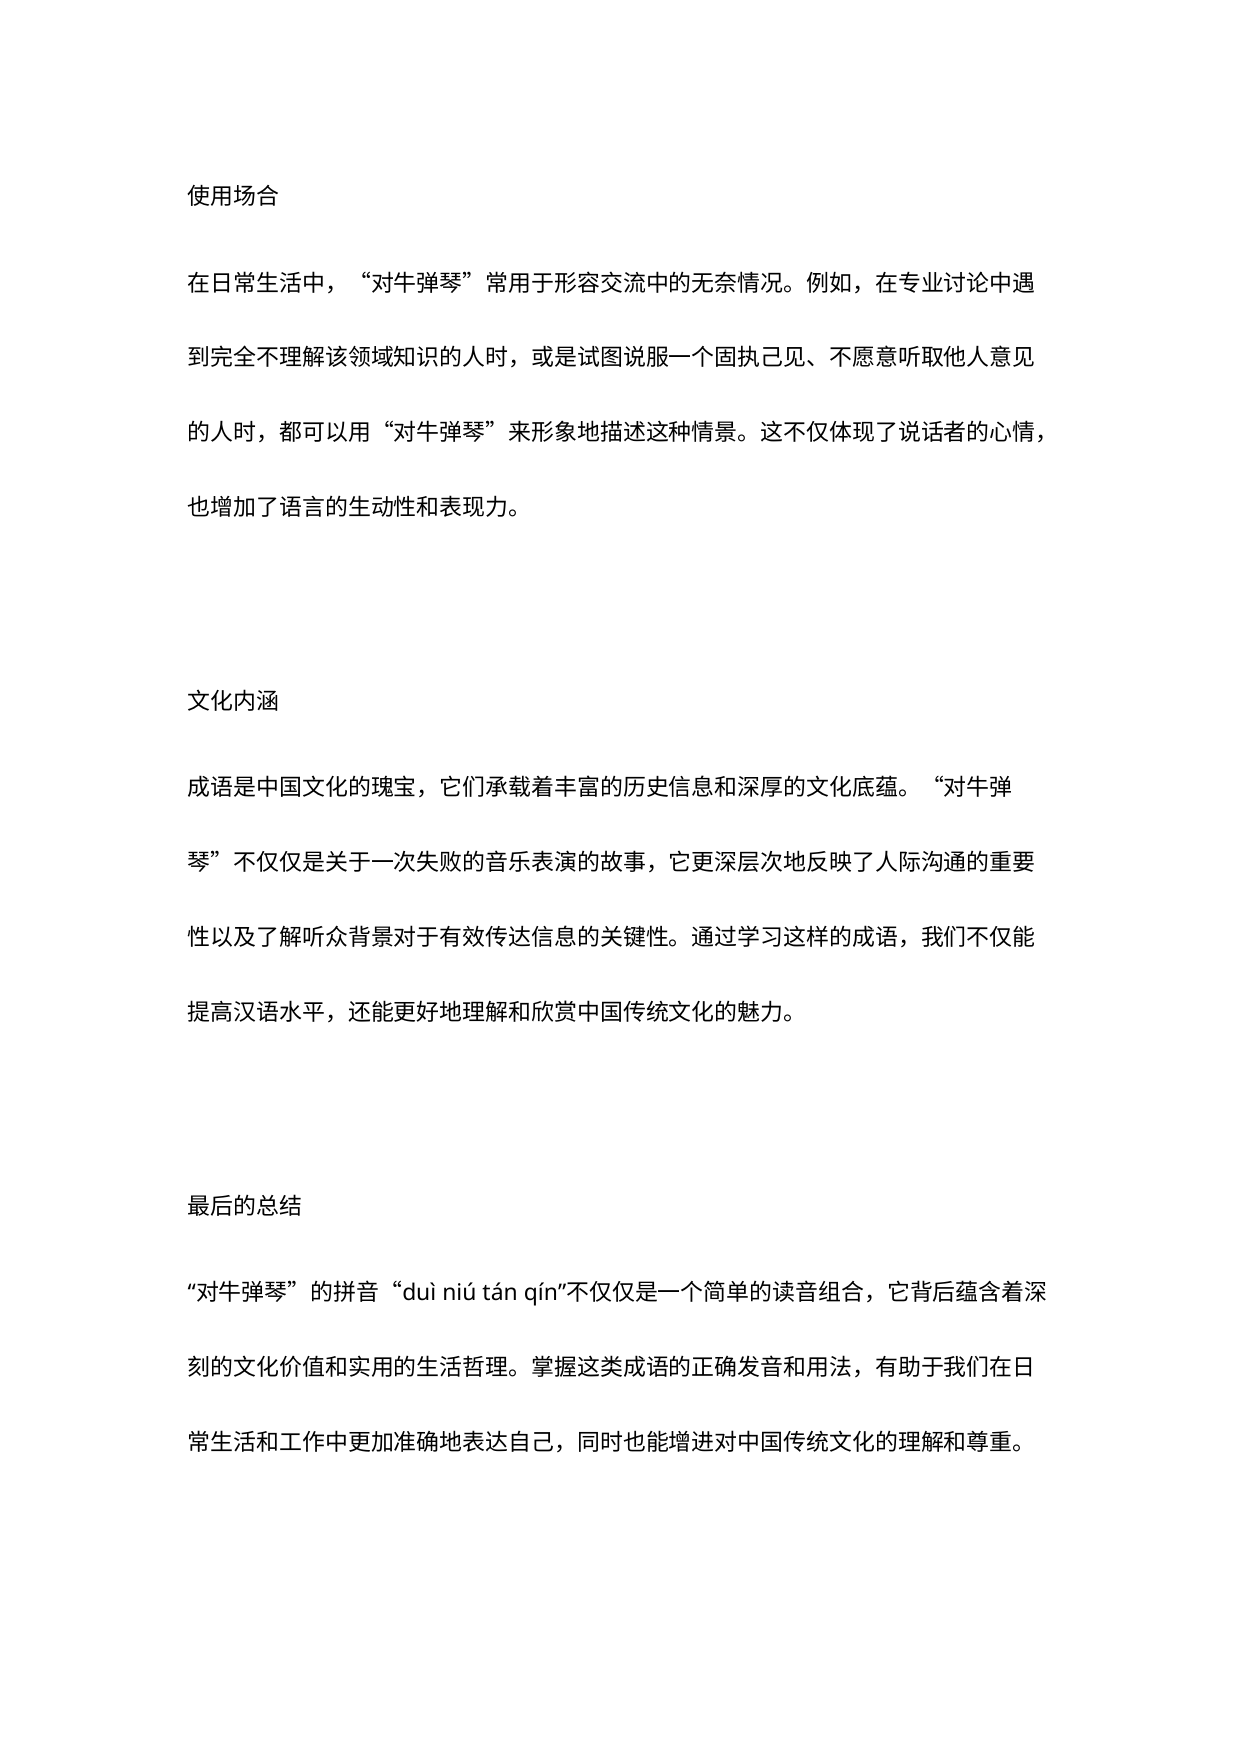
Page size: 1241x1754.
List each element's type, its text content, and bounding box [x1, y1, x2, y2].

text 使用场合 [187, 162, 1053, 227]
text 在日常生活中，“对牛弹琴”常用于形容交流中的无奈情况。例如，在专业讨论中遇到完全不理解该领域知识的人时，或是试图说服一个固执己见、不愿意听取他人意见的人时，都可以用“对牛弹琴”来形象地描述这种情景。这不仅体现了说话者的心情，也增加了语言的生动性和表现力。 [187, 248, 1053, 538]
text 成语是中国文化的瑰宝，它们承载着丰富的历史信息和深厚的文化底蕴。“对牛弹琴”不仅仅是关于一次失败的音乐表演的故事，它更深层次地反映了人际沟通的重要性以及了解听众背景对于有效传达信息的关键性。通过学习这样的成语，我们不仅能提高汉语水平，还能更好地理解和欣赏中国传统文化的魅力。 [187, 753, 1053, 1042]
text 最后的总结 [187, 1172, 1053, 1237]
text 文化内涵 [187, 667, 1053, 732]
text “对牛弹琴”的拼音“duì niú tán qín”不仅仅是一个简单的读音组合，它背后蕴含着深刻的文化价值和实用的生活哲理。掌握这类成语的正确发音和用法，有助于我们在日常生活和工作中更加准确地表达自己，同时也能增进对中国传统文化的理解和尊重。 [187, 1258, 1053, 1473]
